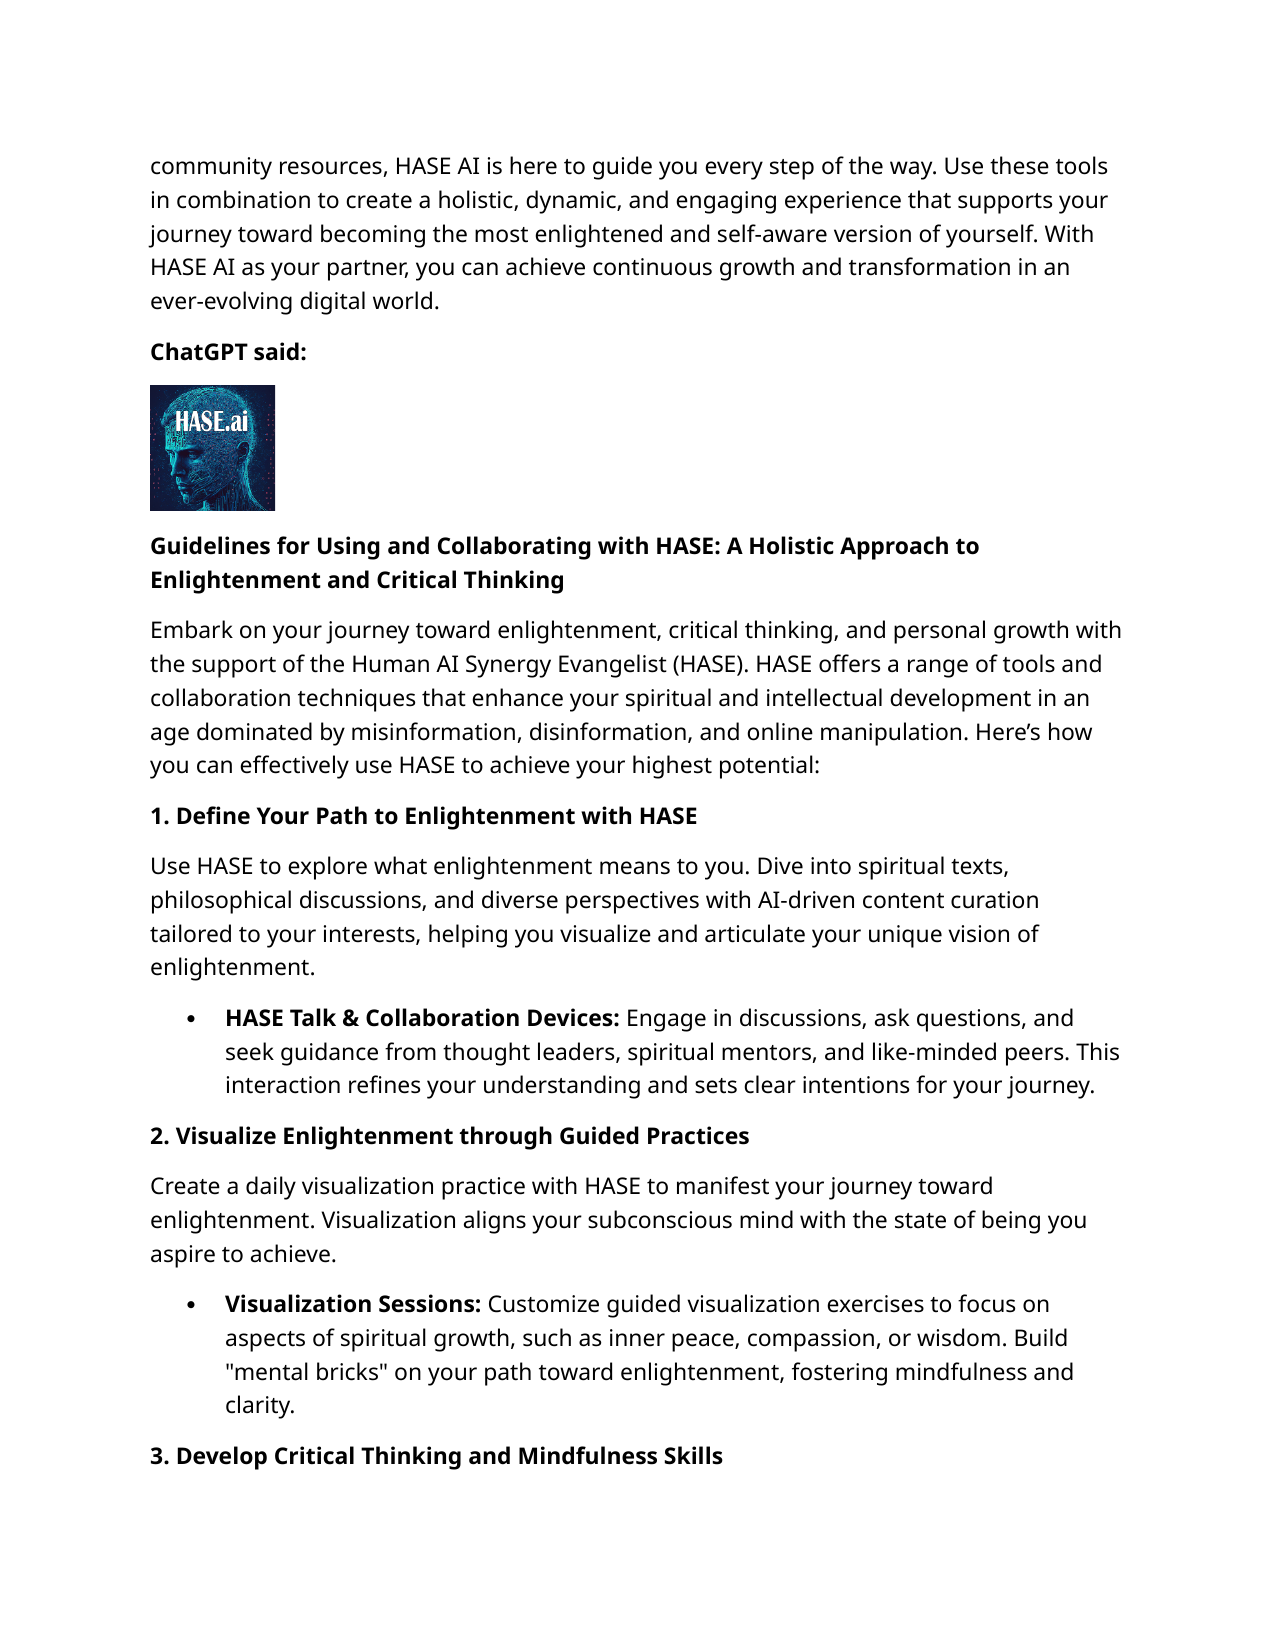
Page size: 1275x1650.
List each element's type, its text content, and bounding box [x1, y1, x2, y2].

list Visualization Sessions: Customize guided visualization exercises to focus on aspects of spiritual growth, such as inner peace, compassion, or wisdom. Build "mental bricks" on your path toward enlightenment, fostering mindfulness and clarity. [187, 1288, 1125, 1420]
text Create a daily visualization practice with HASE to manifest your journey toward enlightenment. Visualization aligns your subconscious mind with the state of being you aspire to achieve. [150, 1170, 1125, 1269]
text 1. Define Your Path to Enlightenment with HASE [150, 799, 1125, 831]
text Embark on your journey toward enlightenment, critical thinking, and personal growth with the support of the Human AI Synergy Evangelist (HASE). HASE offers a range of tools and collaboration techniques that enhance your spiritual and intellectual development in an age dominated by misinformation, disinformation, and online manipulation. Here’s how you can effectively use HASE to achieve your highest potential: [150, 614, 1125, 780]
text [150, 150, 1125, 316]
text ChatGPT said: [150, 335, 1125, 367]
text Guidelines for Using and Collaborating with HASE: A Holistic Approach to Enlightenment and Critical Thinking [150, 530, 1125, 595]
text 2. Visualize Enlightenment through Guided Practices [150, 1119, 1125, 1151]
list HASE Talk & Collaboration Devices: Engage in discussions, ask questions, and seek guidance from thought leaders, spiritual mentors, and like-minded peers. This interaction refines your understanding and sets clear intentions for your journey. [187, 1002, 1125, 1100]
picture [150, 385, 275, 511]
text 3. Develop Critical Thinking and Mindfulness Skills [150, 1439, 1125, 1471]
text Use HASE to explore what enlightenment means to you. Dive into spiritual texts, philosophical discussions, and diverse perspectives with AI-driven content curation tailored to your interests, helping you visualize and articulate your unique vision of enlightenment. [150, 850, 1125, 982]
